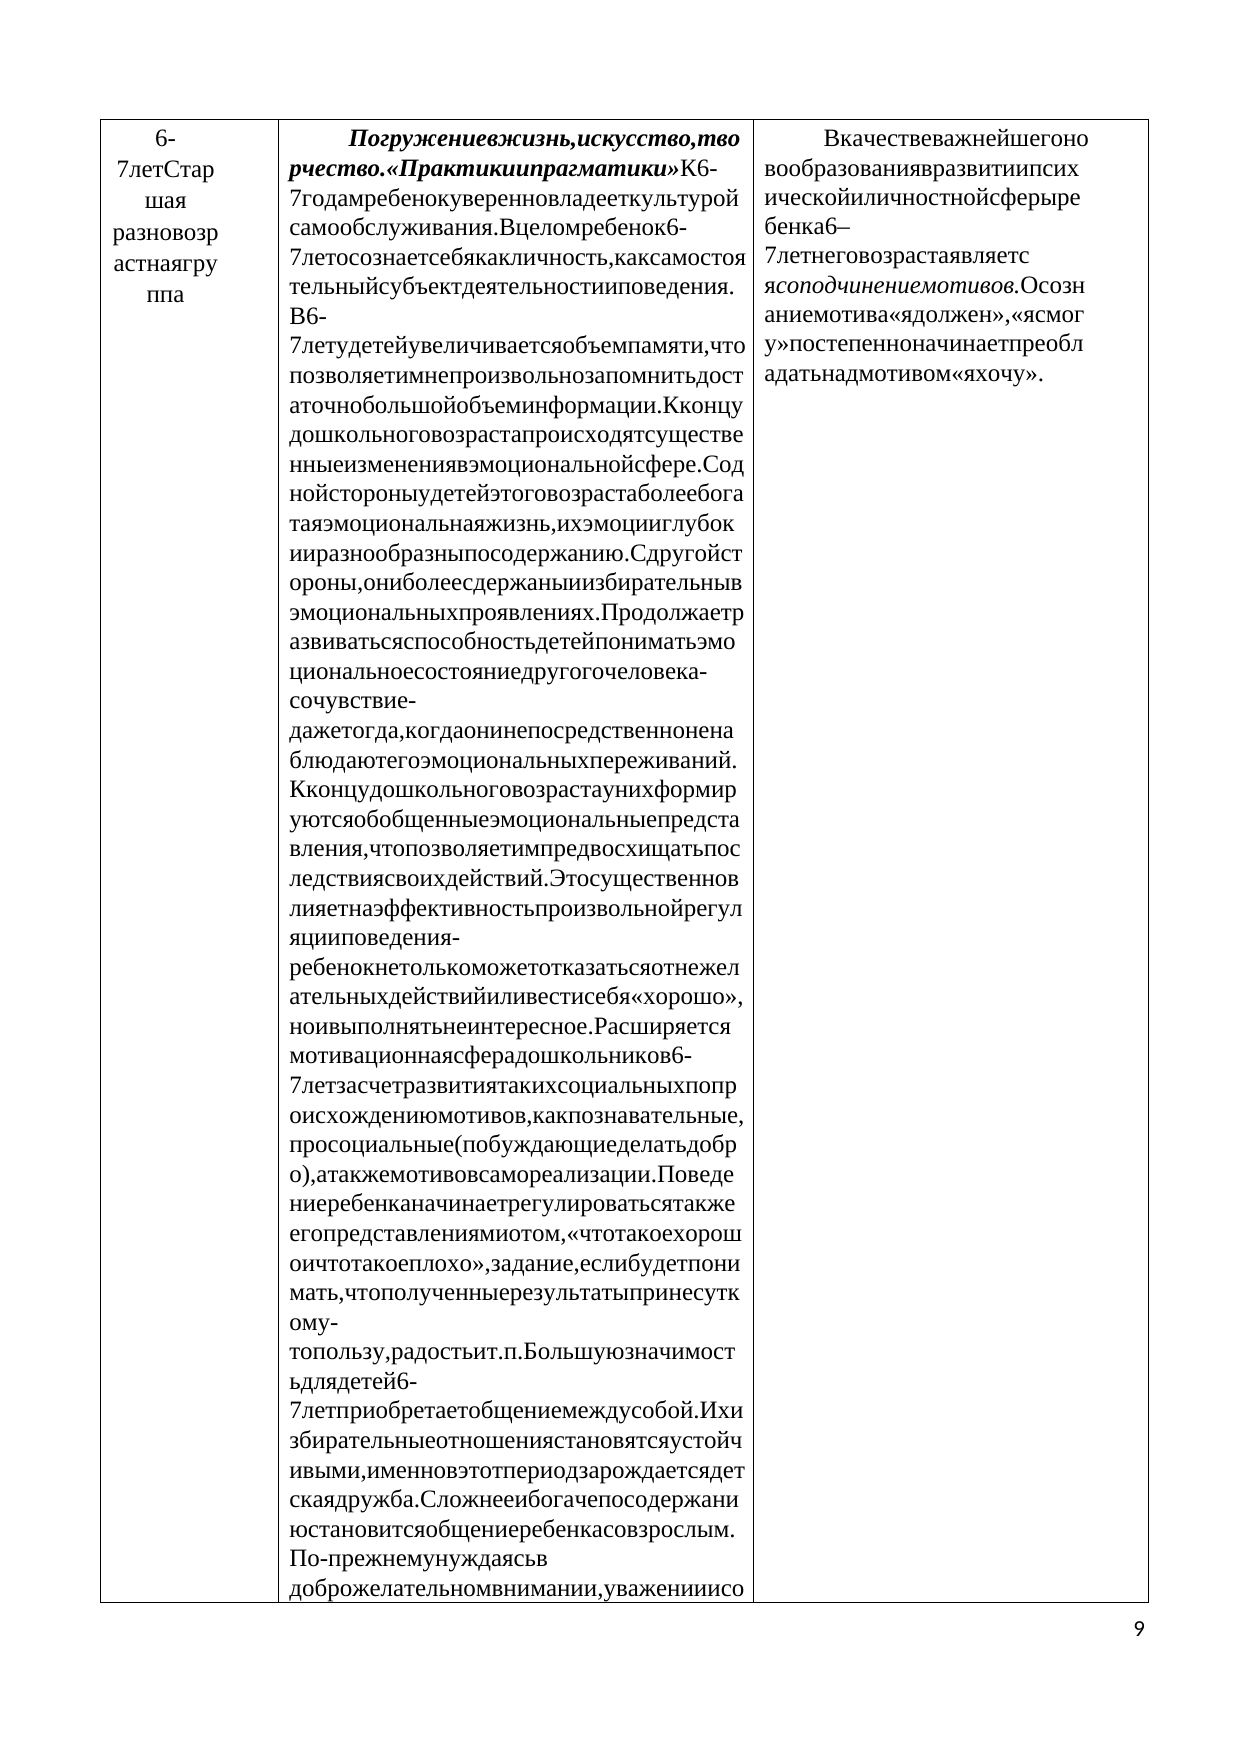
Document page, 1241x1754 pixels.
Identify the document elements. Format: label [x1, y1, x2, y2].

table_cell [754, 120, 1148, 1602]
table_cell [101, 120, 278, 1602]
table_cell [279, 120, 753, 1602]
